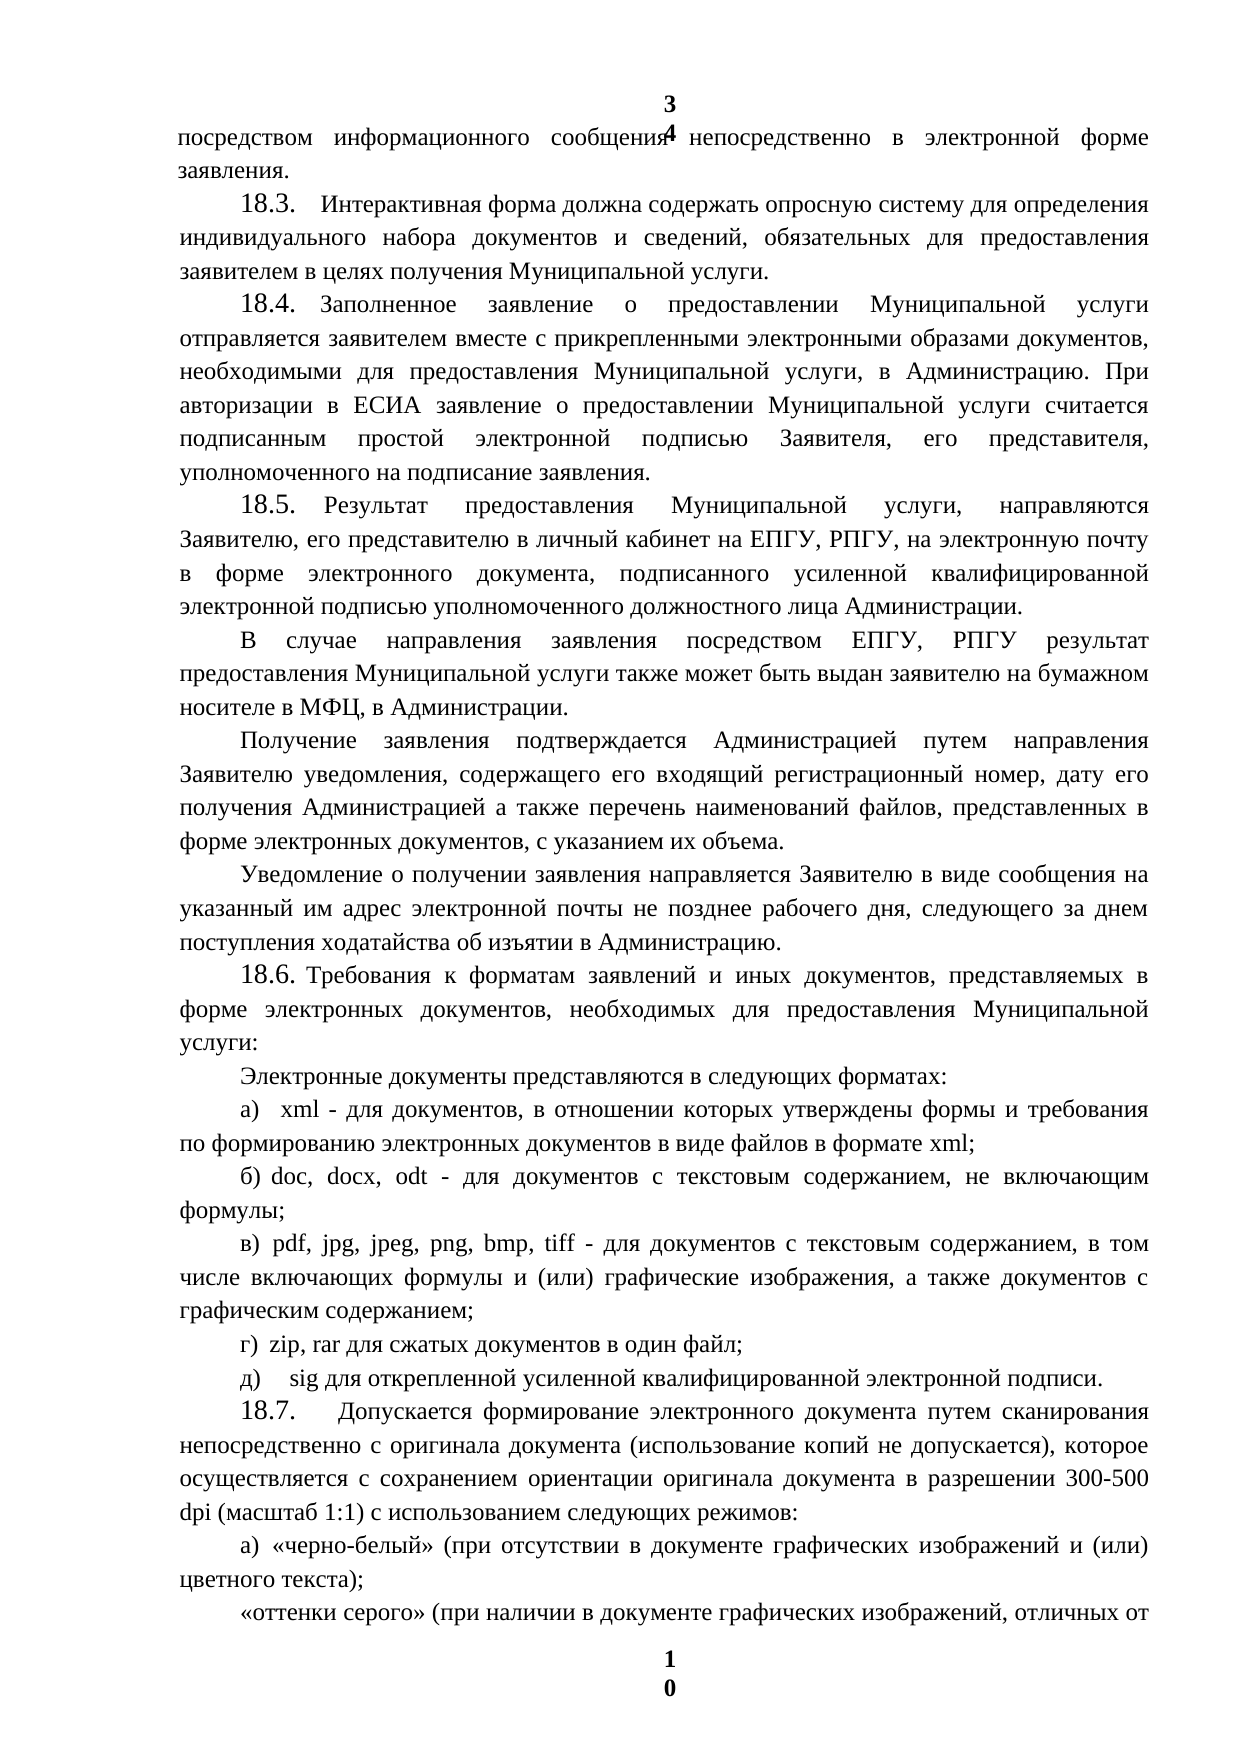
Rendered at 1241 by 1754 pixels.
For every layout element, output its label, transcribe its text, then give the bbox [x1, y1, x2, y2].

text а) «черно-белый» (при отсутствии в документе графических изображений и (или) цветного текста); [179, 1527, 1149, 1594]
text Электронные документы представляются в следующих форматах: [179, 1057, 1152, 1091]
list Заполненное заявление о предоставлении Муниципальной услуги отправляется заявителем вместе с прикрепленными электронными образами документов, необходимыми для предоставления Муниципальной услуги, в Администрацию. При авторизации в ЕСИА заявление о предоставлении Муниципальной услуги считается подписанным простой электронной подписью Заявителя, его представителя, уполномоченного на подписание заявления. [179, 286, 1149, 487]
list Результат предоставления Муниципальной услуги, направляются Заявителю, его представителю в личный кабинет на ЕПГУ, РПГУ, на электронную почту в форме электронного документа, подписанного усиленной квалифицированной электронной подписью уполномоченного должностного лица Администрации. [179, 487, 1149, 621]
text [177, 118, 1149, 185]
text б) doc, docx, odt - для документов с текстовым содержанием, не включающим формулы; [179, 1158, 1149, 1225]
text в) pdf, jpg, jpeg, png, bmp, tiff - для документов с текстовым содержанием, в том числе включающих формулы и (или) графические изображения, а также документов с графическим содержанием; [179, 1225, 1149, 1326]
text д) sig для открепленной усиленной квалифицированной электронной подписи. [179, 1359, 1149, 1393]
text г) zip, rar для сжатых документов в один файл; [179, 1326, 1152, 1359]
list Требования к форматам заявлений и иных документов, представляемых в форме электронных документов, необходимых для предоставления Муниципальной услуги: [179, 957, 1149, 1057]
list Допускается формирование электронного документа путем сканирования непосредственно с оригинала документа (использование копий не допускается), которое осуществляется с сохранением ориентации оригинала документа в разрешении 300-500 dpi (масштаб 1:1) с использованием следующих режимов: [179, 1393, 1149, 1527]
text В случае направления заявления посредством ЕПГУ, РПГУ результат предоставления Муниципальной услуги также может быть выдан заявителю на бумажном носителе в МФЦ, в Администрации. [179, 621, 1149, 722]
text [179, 1594, 1149, 1627]
text Уведомление о получении заявления направляется Заявителю в виде сообщения на указанный им адрес электронной почты не позднее рабочего дня, следующего за днем поступления ходатайства об изъятии в Администрацию. [179, 856, 1149, 957]
text Получение заявления подтверждается Администрацией путем направления Заявителю уведомления, содержащего его входящий регистрационный номер, дату его получения Администрацией а также перечень наименований файлов, представленных в форме электронных документов, с указанием их объема. [179, 722, 1149, 856]
text а) xml - для документов, в отношении которых утверждены формы и требования по формированию электронных документов в виде файлов в формате xml; [179, 1091, 1149, 1158]
list Интерактивная форма должна содержать опросную систему для определения индивидуального набора документов и сведений, обязательных для предоставления заявителем в целях получения Муниципальной услуги. [179, 185, 1149, 286]
